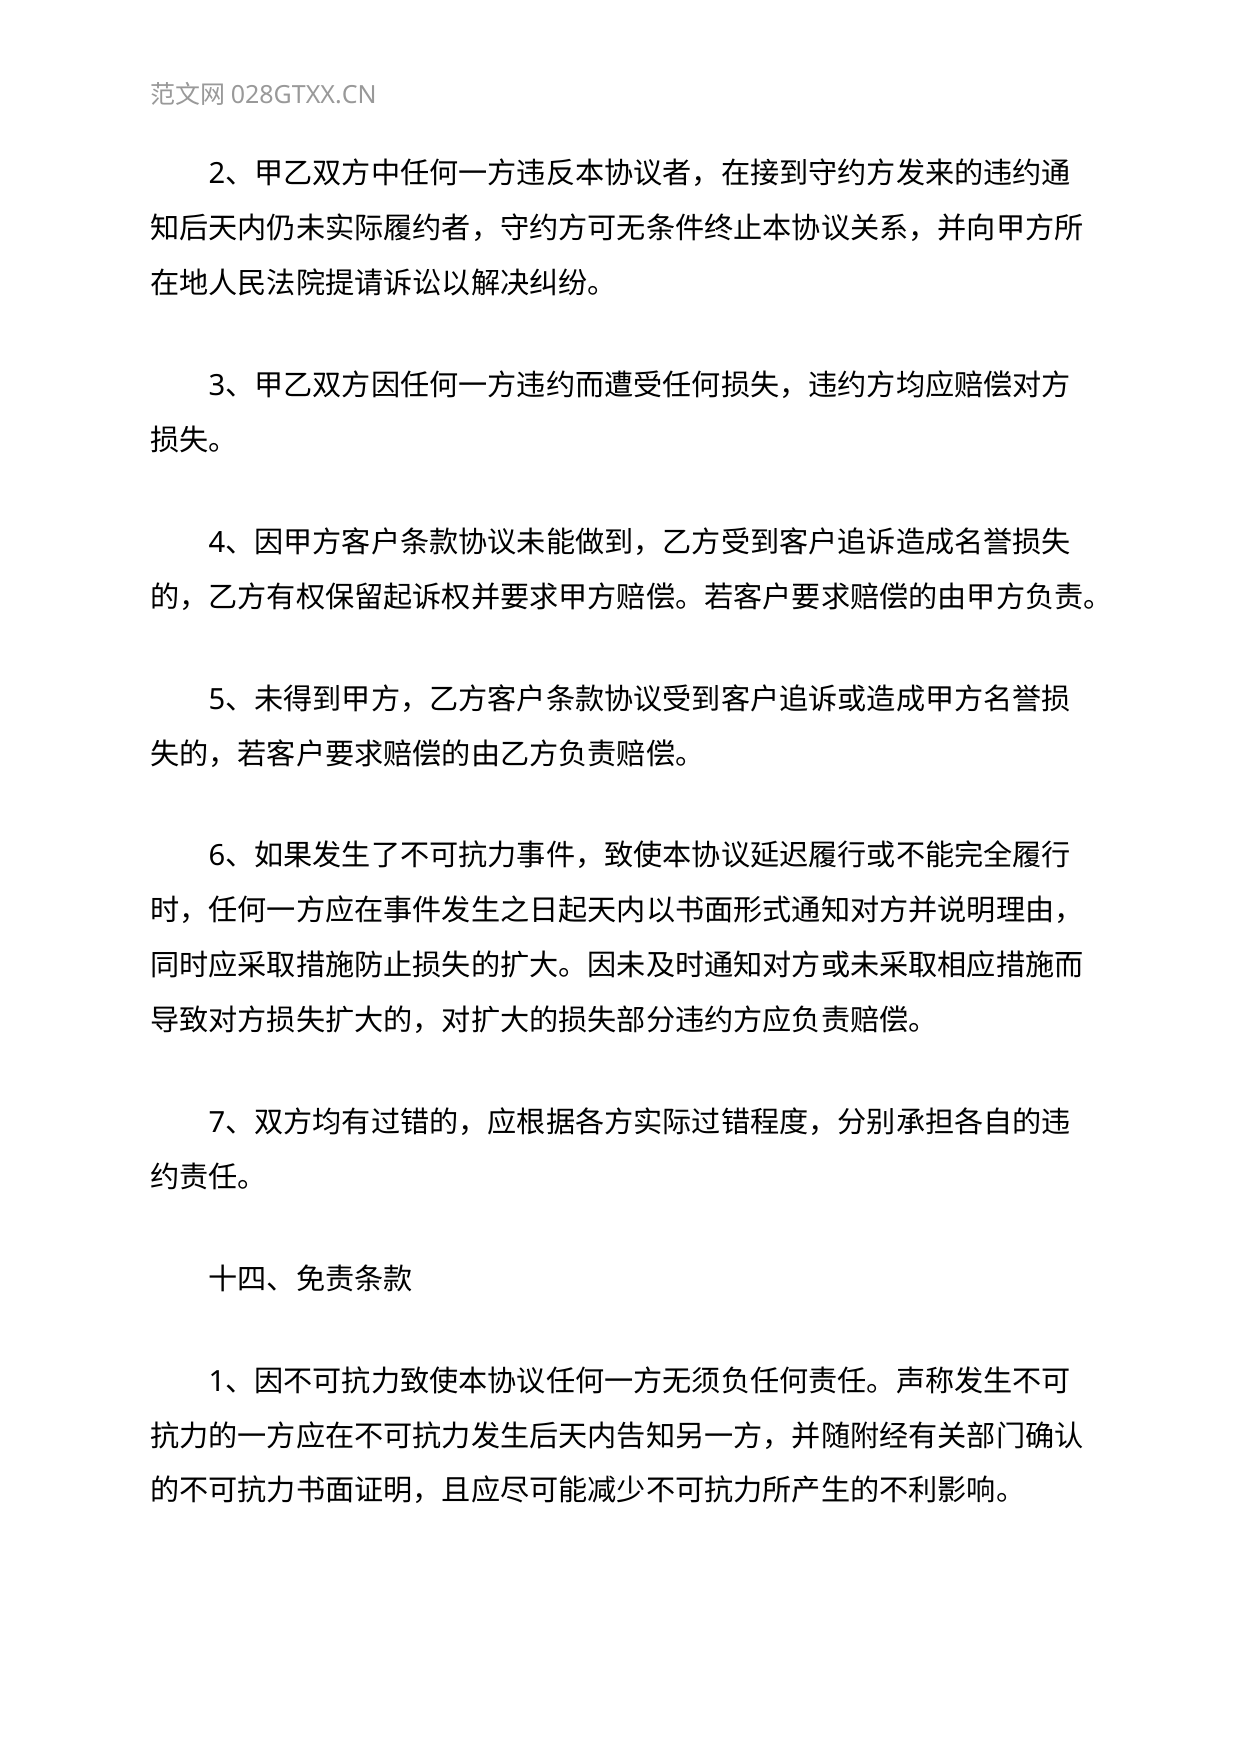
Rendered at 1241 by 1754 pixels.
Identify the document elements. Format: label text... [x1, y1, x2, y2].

text 2、甲乙双方中任何一方违反本协议者，在接到守约方发来的违约通知后天内仍未实际履约者，守约方可无条件终止本协议关系，并向甲方所在地人民法院提请诉讼以解决纠纷。 [150, 150, 1090, 302]
text 5、未得到甲方，乙方客户条款协议受到客户追诉或造成甲方名誉损失的，若客户要求赔偿的由乙方负责赔偿。 [150, 675, 1090, 772]
text 1、因不可抗力致使本协议任何一方无须负任何责任。声称发生不可抗力的一方应在不可抗力发生后天内告知另一方，并随附经有关部门确认的不可抗力书面证明，且应尽可能减少不可抗力所产生的不利影响。 [150, 1357, 1090, 1509]
text 3、甲乙双方因任何一方违约而遭受任何损失，违约方均应赔偿对方损失。 [150, 362, 1090, 459]
text 十四、免责条款 [150, 1255, 1090, 1298]
text 6、如果发生了不可抗力事件，致使本协议延迟履行或不能完全履行时，任何一方应在事件发生之日起天内以书面形式通知对方并说明理由，同时应采取措施防止损失的扩大。因未及时通知对方或未采取相应措施而导致对方损失扩大的，对扩大的损失部分违约方应负责赔偿。 [150, 832, 1090, 1039]
text 7、双方均有过错的，应根据各方实际过错程度，分别承担各自的违约责任。 [150, 1098, 1090, 1196]
text 4、因甲方客户条款协议未能做到，乙方受到客户追诉造成名誉损失的，乙方有权保留起诉权并要求甲方赔偿。若客户要求赔偿的由甲方负责。 [150, 518, 1090, 616]
